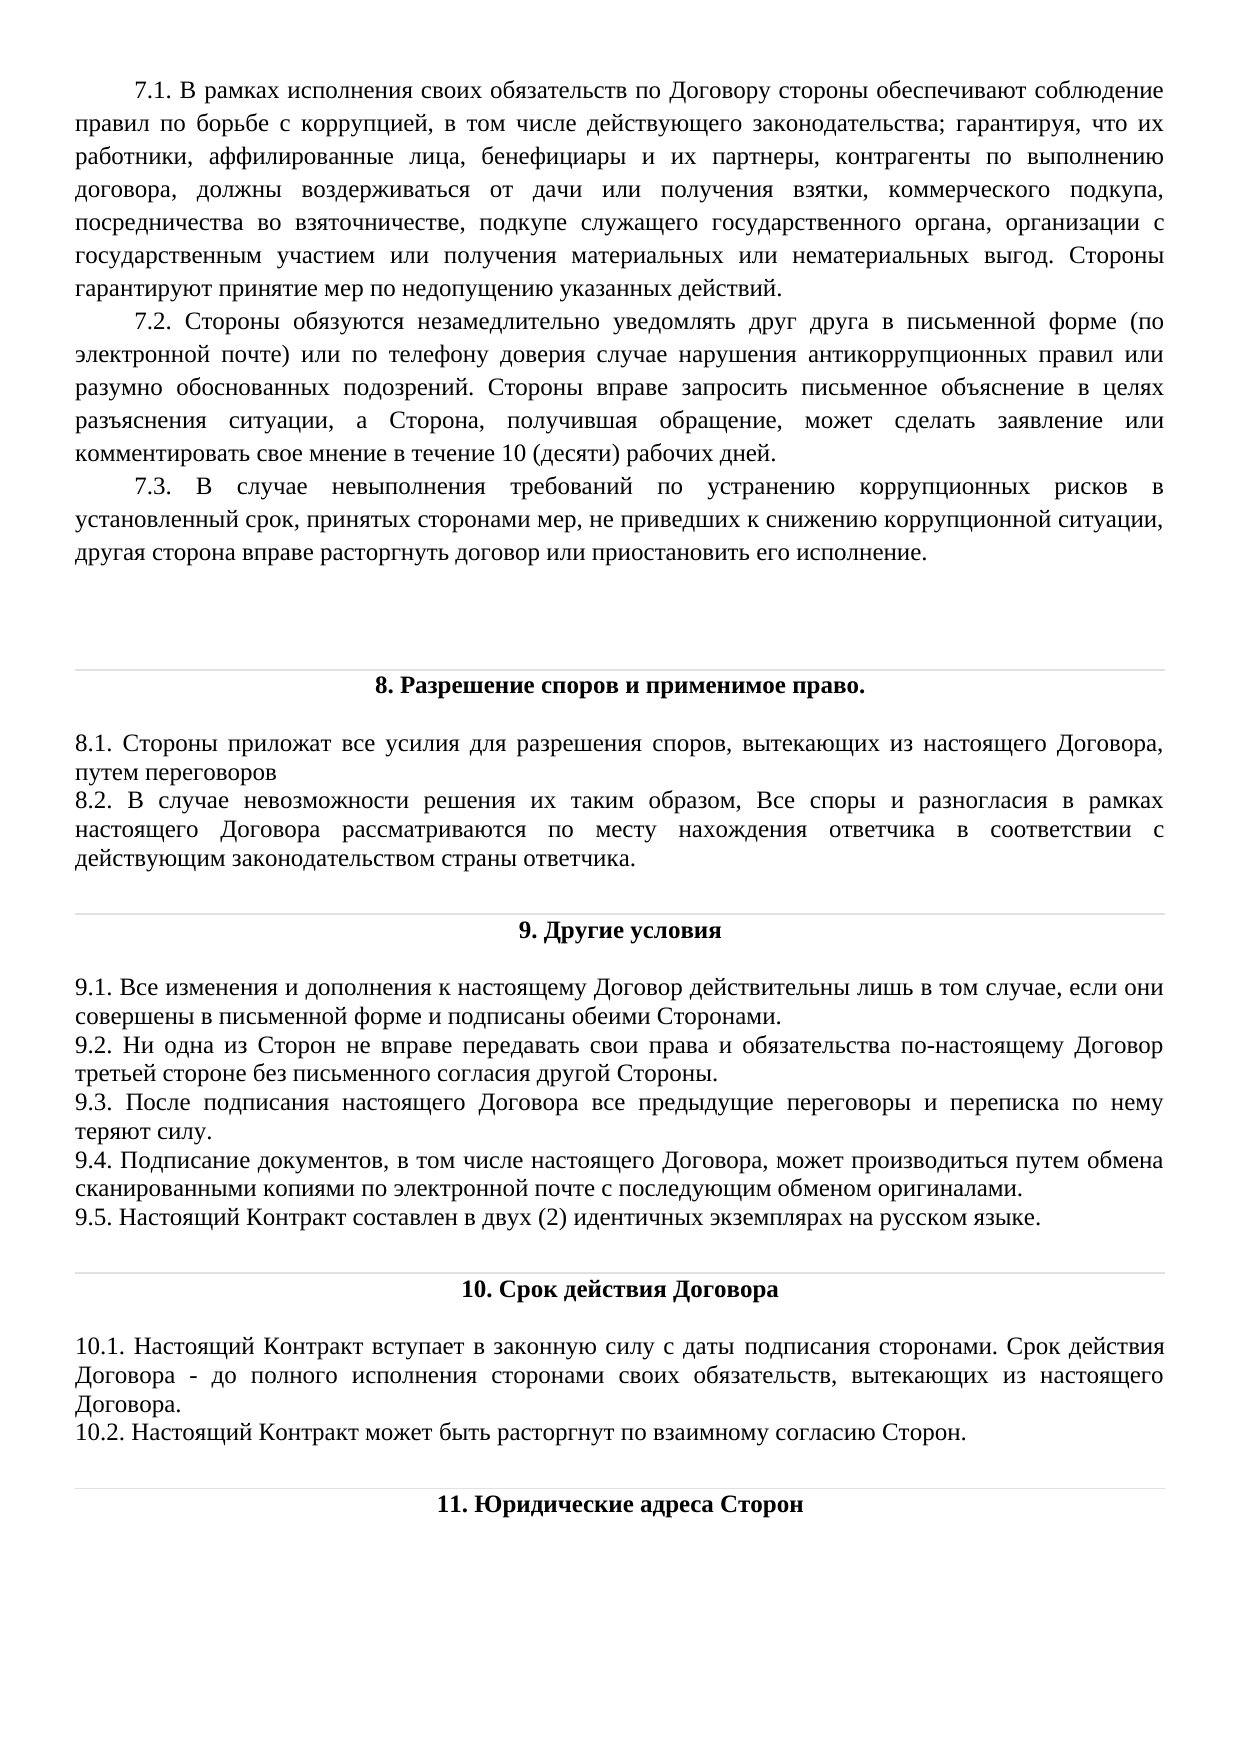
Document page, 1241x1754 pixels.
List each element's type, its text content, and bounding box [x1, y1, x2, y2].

text 8. Разрешение споров и применимое право. [75, 671, 1165, 699]
text 9.5. Настоящий Контракт составлен в двух (2) идентичных экземплярах на русском языке. [75, 1202, 1165, 1231]
text 7.1. В рамках исполнения своих обязательств по Договору стороны обеспечивают соблюдение правил по борьбе с коррупцией, в том числе действующего законодательства; гарантируя, что их работники, аффилированные лица, бенефициары и их партнеры, контрагенты по выполнению договора, должны воздерживаться от дачи или получения взятки, коммерческого подкупа, посредничества во взяточничестве, подкупе служащего государственного органа, организации с государственным участием или получения материальных или нематериальных выгод. Стороны гарантируют принятие мер по недопущению указанных действий. [75, 75, 1165, 302]
text 9.1. Все изменения и дополнения к настоящему Договор действительны лишь в том случае, если они совершены в письменной форме и подписаны обеими Сторонами. [75, 972, 1165, 1030]
text 7.3. В случае невыполнения требований по устранению коррупционных рисков в установленный срок, принятых сторонами мер, не приведших к снижению коррупционной ситуации, другая сторона вправе расторгнуть договор или приостановить его исполнение. [75, 471, 1165, 566]
text 7.2. Стороны обязуются незамедлительно уведомлять друг друга в письменной форме (по электронной почте) или по телефону доверия случае нарушения антикоррупционных правил или разумно обоснованных подозрений. Стороны вправе запросить письменное объяснение в целях разъяснения ситуации, а Сторона, получившая обращение, может сделать заявление или комментировать свое мнение в течение 10 (десяти) рабочих дней. [75, 306, 1165, 467]
text 9.4. Подписание документов, в том числе настоящего Договора, может производиться путем обмена сканированными копиями по электронной почте с последующим обменом оригиналами. [75, 1145, 1165, 1202]
text 11. Юридические адреса Сторон [75, 1489, 1165, 1518]
text 8.1. Стороны приложат все усилия для разрешения споров, вытекающих из настоящего Договора, путем переговоров [75, 728, 1165, 786]
text 10.2. Настоящий Контракт может быть расторгнут по взаимному согласию Сторон. [75, 1417, 1165, 1446]
text 10.1. Настоящий Контракт вступает в законную силу с даты подписания сторонами. Срок действия Договора - до полного исполнения сторонами своих обязательств, вытекающих из настоящего Договора. [75, 1331, 1165, 1417]
text 9. Другие условия [75, 915, 1165, 943]
text 9.3. После подписания настоящего Договора все предыдущие переговоры и переписка по нему теряют силу. [75, 1087, 1165, 1145]
text 10. Срок действия Договора [75, 1274, 1165, 1302]
text 8.2. В случае невозможности решения их таким образом, Все споры и разногласия в рамках настоящего Договора рассматриваются по месту нахождения ответчика в соответствии с действующим законодательством страны ответчика. [75, 786, 1165, 872]
text 9.2. Ни одна из Сторон не вправе передавать свои права и обязательства по-настоящему Договор третьей стороне без письменного согласия другой Стороны. [75, 1030, 1165, 1087]
